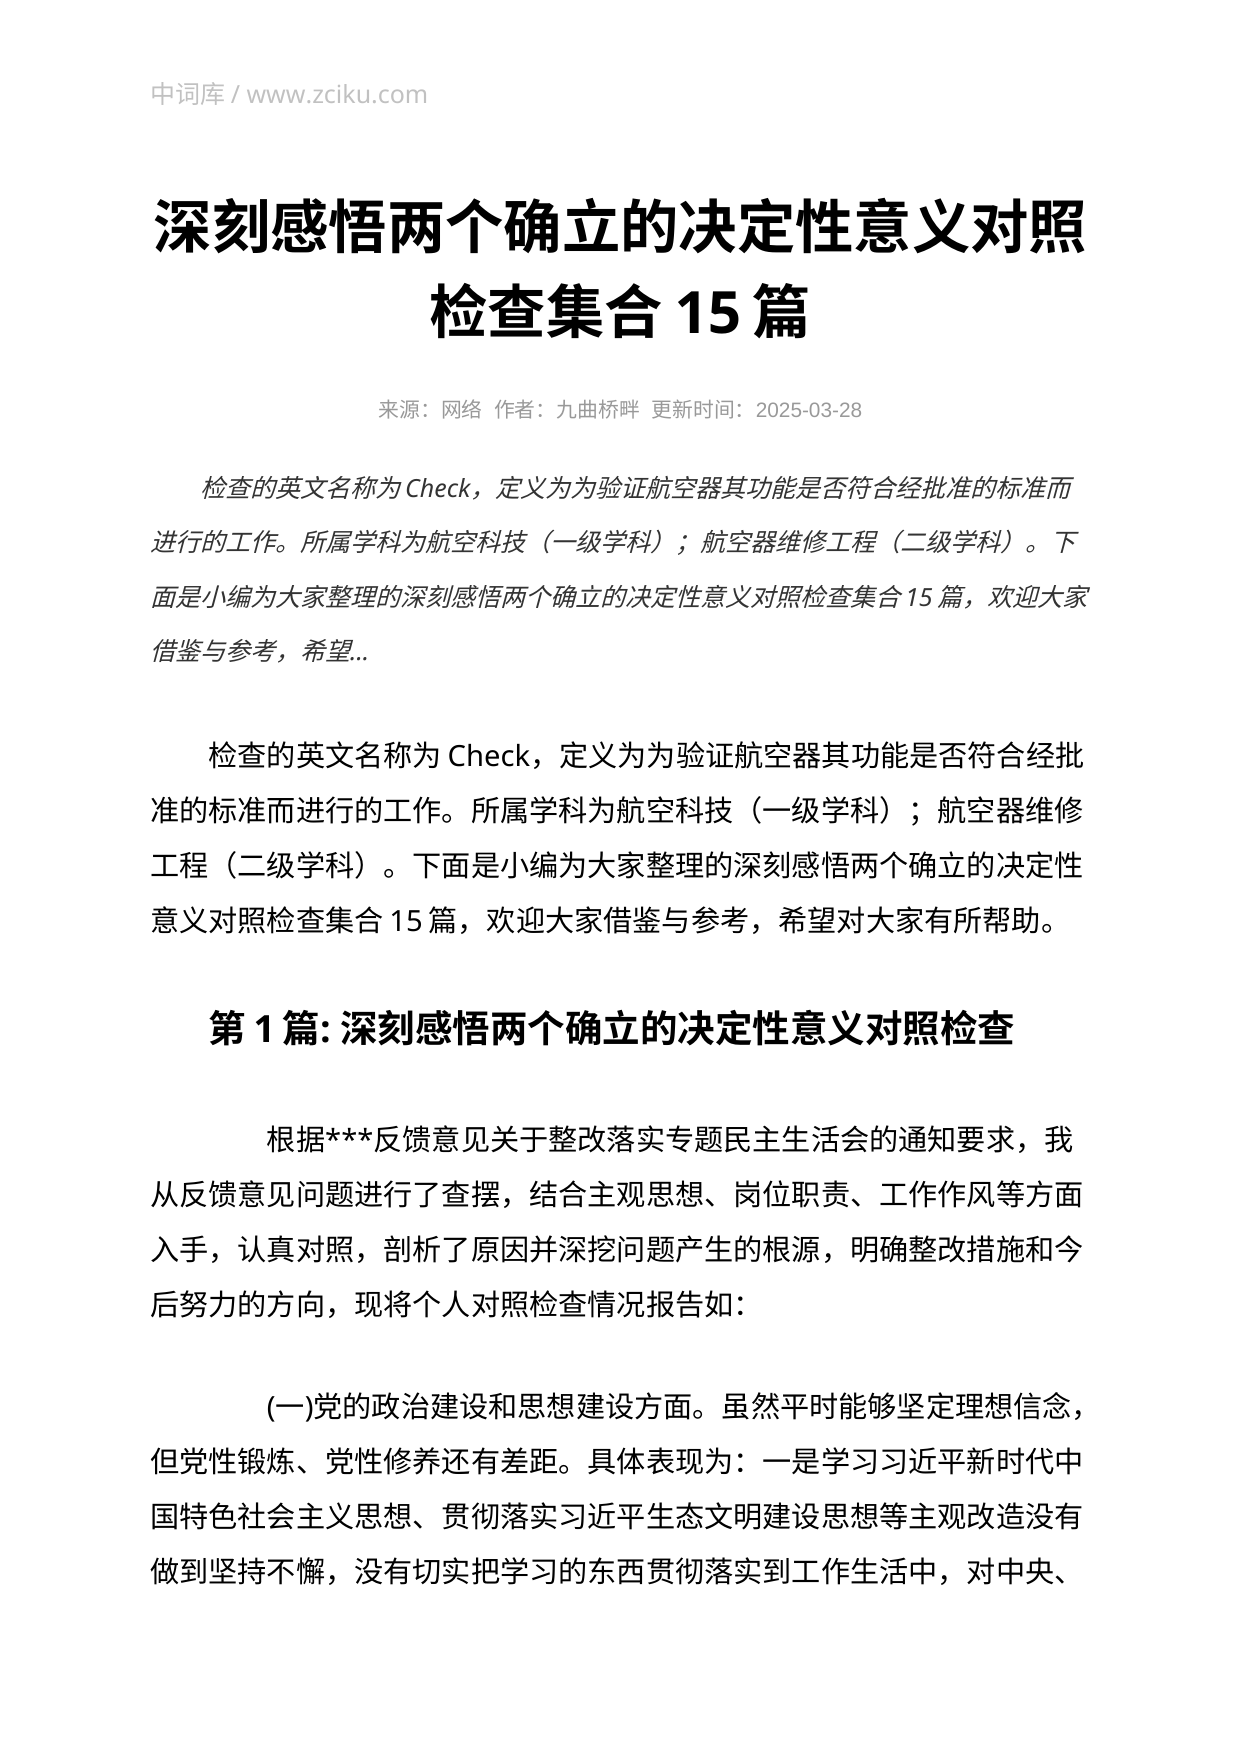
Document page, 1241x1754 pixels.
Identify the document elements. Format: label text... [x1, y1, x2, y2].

text 第1篇: 深刻感悟两个确立的决定性意义对照检查 [150, 999, 1090, 1054]
text 来源：网络 作者：九曲桥畔 更新时间：2025-03-28 [150, 397, 1090, 421]
subtitle 深刻感悟两个确立的决定性意义对照检查集合15篇 [150, 181, 1090, 351]
text 检查的英文名称为Check，定义为为验证航空器其功能是否符合经批准的标准而进行的工作。所属学科为航空科技（一级学科）；航空器维修工程（二级学科）。下面是小编为大家整理的深刻感悟两个确立的决定性意义对照检查集合15篇，欢迎大家借鉴与参考，希望对大家有所帮助。 [150, 733, 1090, 940]
text 检查的英文名称为Check，定义为为验证航空器其功能是否符合经批准的标准而进行的工作。所属学科为航空科技（一级学科）；航空器维修工程（二级学科）。下面是小编为大家整理的深刻感悟两个确立的决定性意义对照检查集合15篇，欢迎大家借鉴与参考，希望... [150, 468, 1090, 668]
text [150, 1383, 1090, 1591]
text 根据***反馈意见关于整改落实专题民主生活会的通知要求，我从反馈意见问题进行了查摆，结合主观思想、岗位职责、工作作风等方面入手，认真对照，剖析了原因并深挖问题产生的根源，明确整改措施和今后努力的方向，现将个人对照检查情况报告如： [150, 1117, 1090, 1324]
